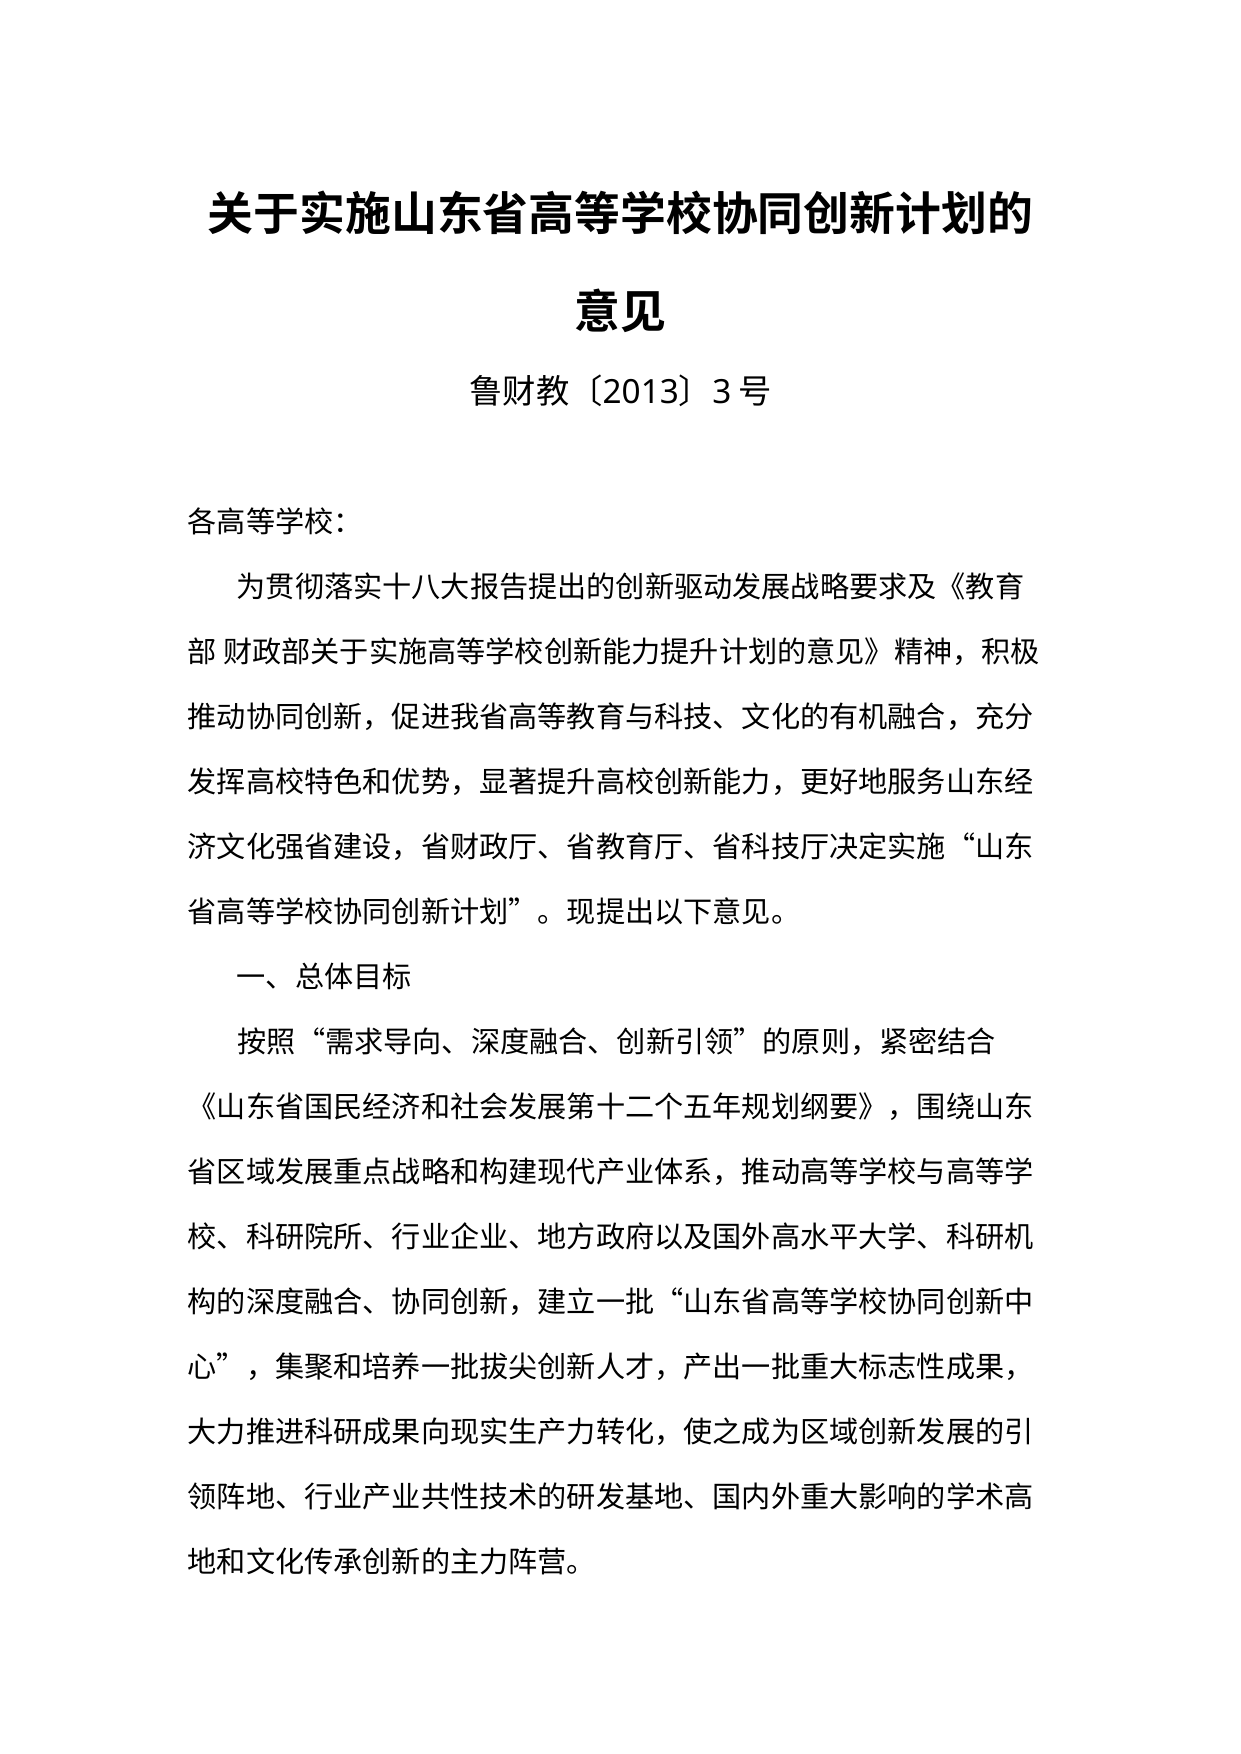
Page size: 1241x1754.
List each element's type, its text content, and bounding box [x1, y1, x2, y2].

text 按照“需求导向、深度融合、创新引领”的原则，紧密结合《山东省国民经济和社会发展第十二个五年规划纲要》，围绕山东省区域发展重点战略和构建现代产业体系，推动高等学校与高等学校、科研院所、行业企业、地方政府以及国外高水平大学、科研机构的深度融合、协同创新，建立一批“山东省高等学校协同创新中心”，集聚和培养一批拔尖创新人才，产出一批重大标志性成果，大力推进科研成果向现实生产力转化，使之成为区域创新发展的引领阵地、行业产业共性技术的研发基地、国内外重大影响的学术高地和文化传承创新的主力阵营。 [187, 1007, 1053, 1592]
text 关于实施山东省高等学校协同创新计划的意见 [187, 162, 1053, 357]
text 鲁财教〔2013〕3号 [187, 357, 1053, 422]
text 一、总体目标 [187, 942, 1053, 1007]
text 为贯彻落实十八大报告提出的创新驱动发展战略要求及《教育部 财政部关于实施高等学校创新能力提升计划的意见》精神，积极推动协同创新，促进我省高等教育与科技、文化的有机融合，充分发挥高校特色和优势，显著提升高校创新能力，更好地服务山东经济文化强省建设，省财政厅、省教育厅、省科技厅决定实施“山东省高等学校协同创新计划”。现提出以下意见。 [187, 552, 1053, 942]
text 各高等学校： [187, 487, 1053, 552]
